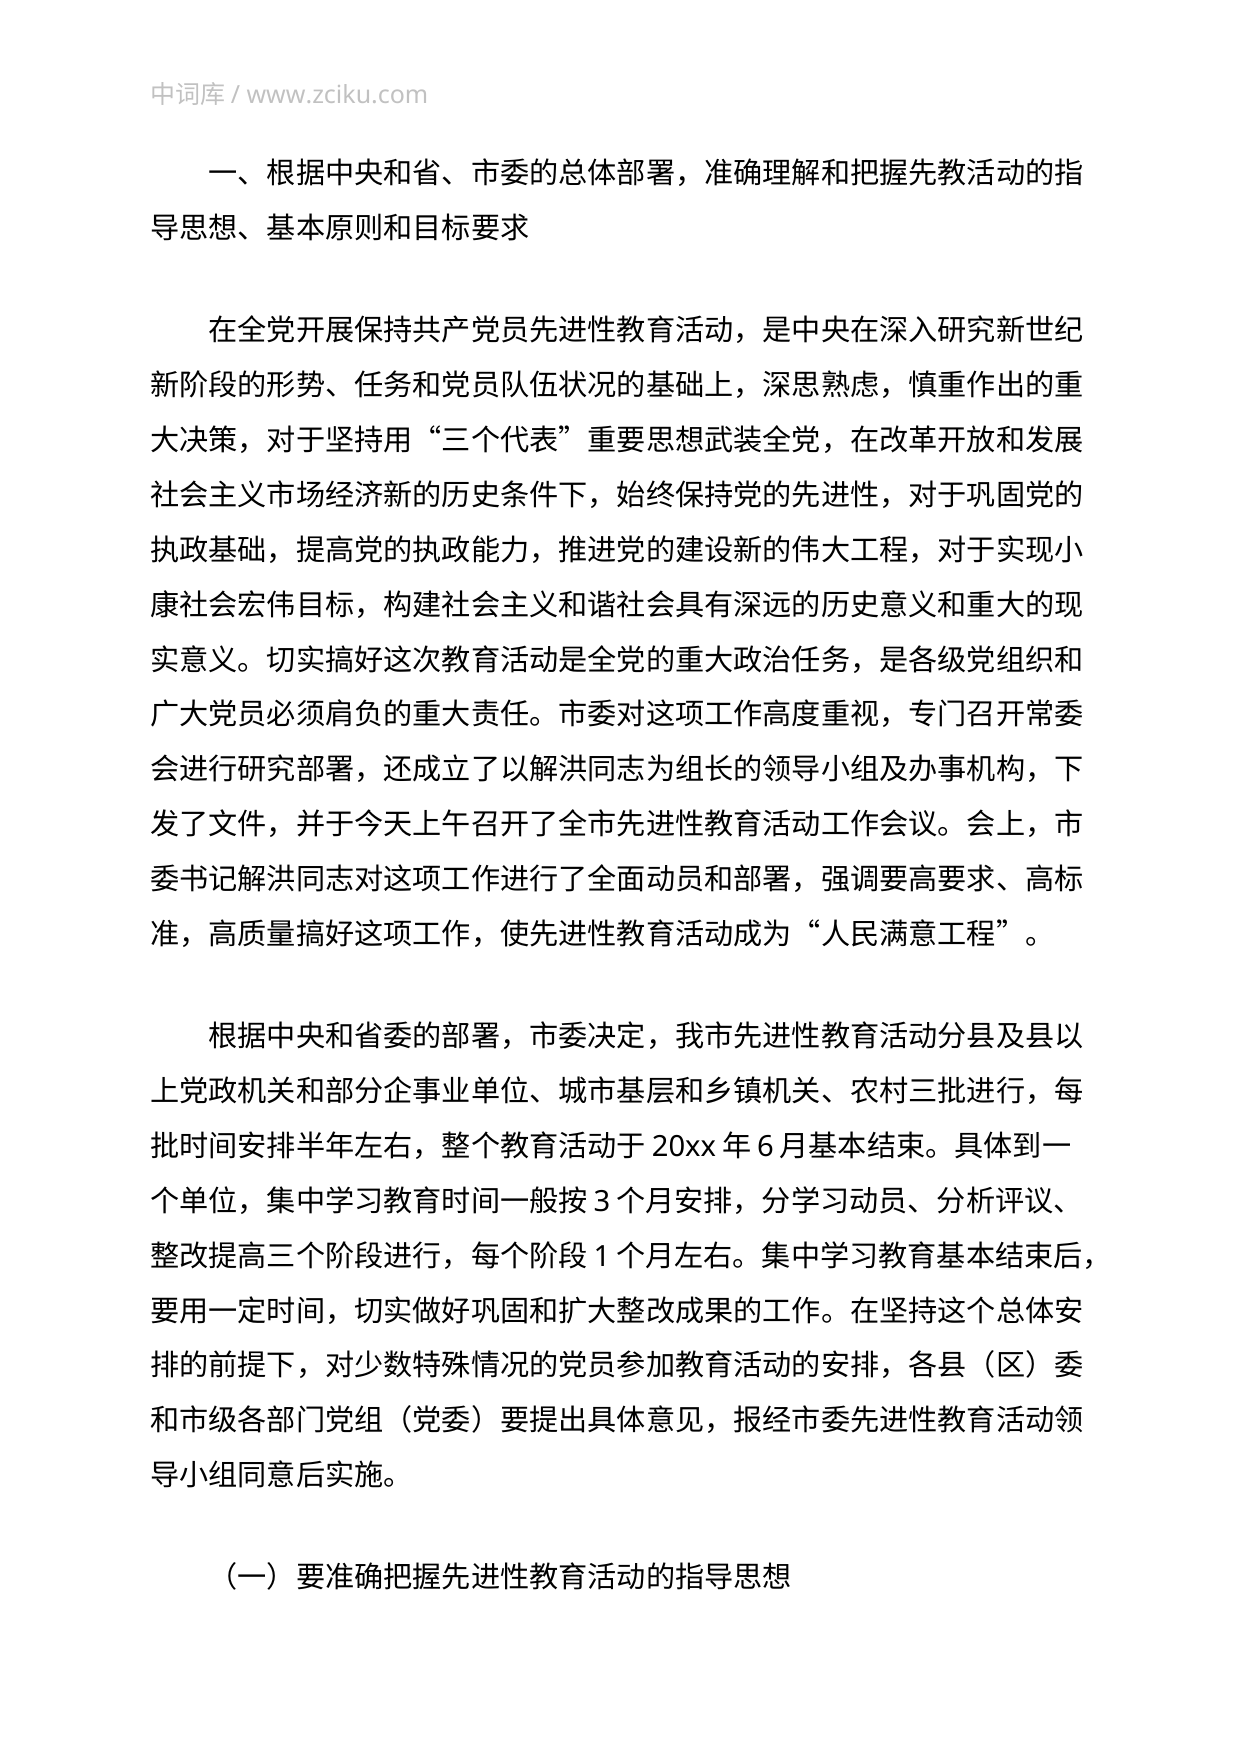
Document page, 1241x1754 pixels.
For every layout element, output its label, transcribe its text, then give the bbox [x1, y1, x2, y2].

text 在全党开展保持共产党员先进性教育活动，是中央在深入研究新世纪新阶段的形势、任务和党员队伍状况的基础上，深思熟虑，慎重作出的重大决策，对于坚持用“三个代表”重要思想武装全党，在改革开放和发展社会主义市场经济新的历史条件下，始终保持党的先进性，对于巩固党的执政基础，提高党的执政能力，推进党的建设新的伟大工程，对于实现小康社会宏伟目标，构建社会主义和谐社会具有深远的历史意义和重大的现实意义。切实搞好这次教育活动是全党的重大政治任务，是各级党组织和广大党员必须肩负的重大责任。市委对这项工作高度重视，专门召开常委会进行研究部署，还成立了以解洪同志为组长的领导小组及办事机构，下发了文件，并于今天上午召开了全市先进性教育活动工作会议。会上，市委书记解洪同志对这项工作进行了全面动员和部署，强调要高要求、高标准，高质量搞好这项工作，使先进性教育活动成为“人民满意工程”。 [150, 307, 1090, 953]
text 一、根据中央和省、市委的总体部署，准确理解和把握先教活动的指导思想、基本原则和目标要求 [150, 150, 1090, 247]
text 根据中央和省委的部署，市委决定，我市先进性教育活动分县及县以上党政机关和部分企事业单位、城市基层和乡镇机关、农村三批进行，每批时间安排半年左右，整个教育活动于20xx年6月基本结束。具体到一个单位，集中学习教育时间一般按3个月安排，分学习动员、分析评议、整改提高三个阶段进行，每个阶段1个月左右。集中学习教育基本结束后，要用一定时间，切实做好巩固和扩大整改成果的工作。在坚持这个总体安排的前提下，对少数特殊情况的党员参加教育活动的安排，各县（区）委和市级各部门党组（党委）要提出具体意见，报经市委先进性教育活动领导小组同意后实施。 [150, 1012, 1090, 1494]
text （一）要准确把握先进性教育活动的指导思想 [150, 1553, 1090, 1596]
